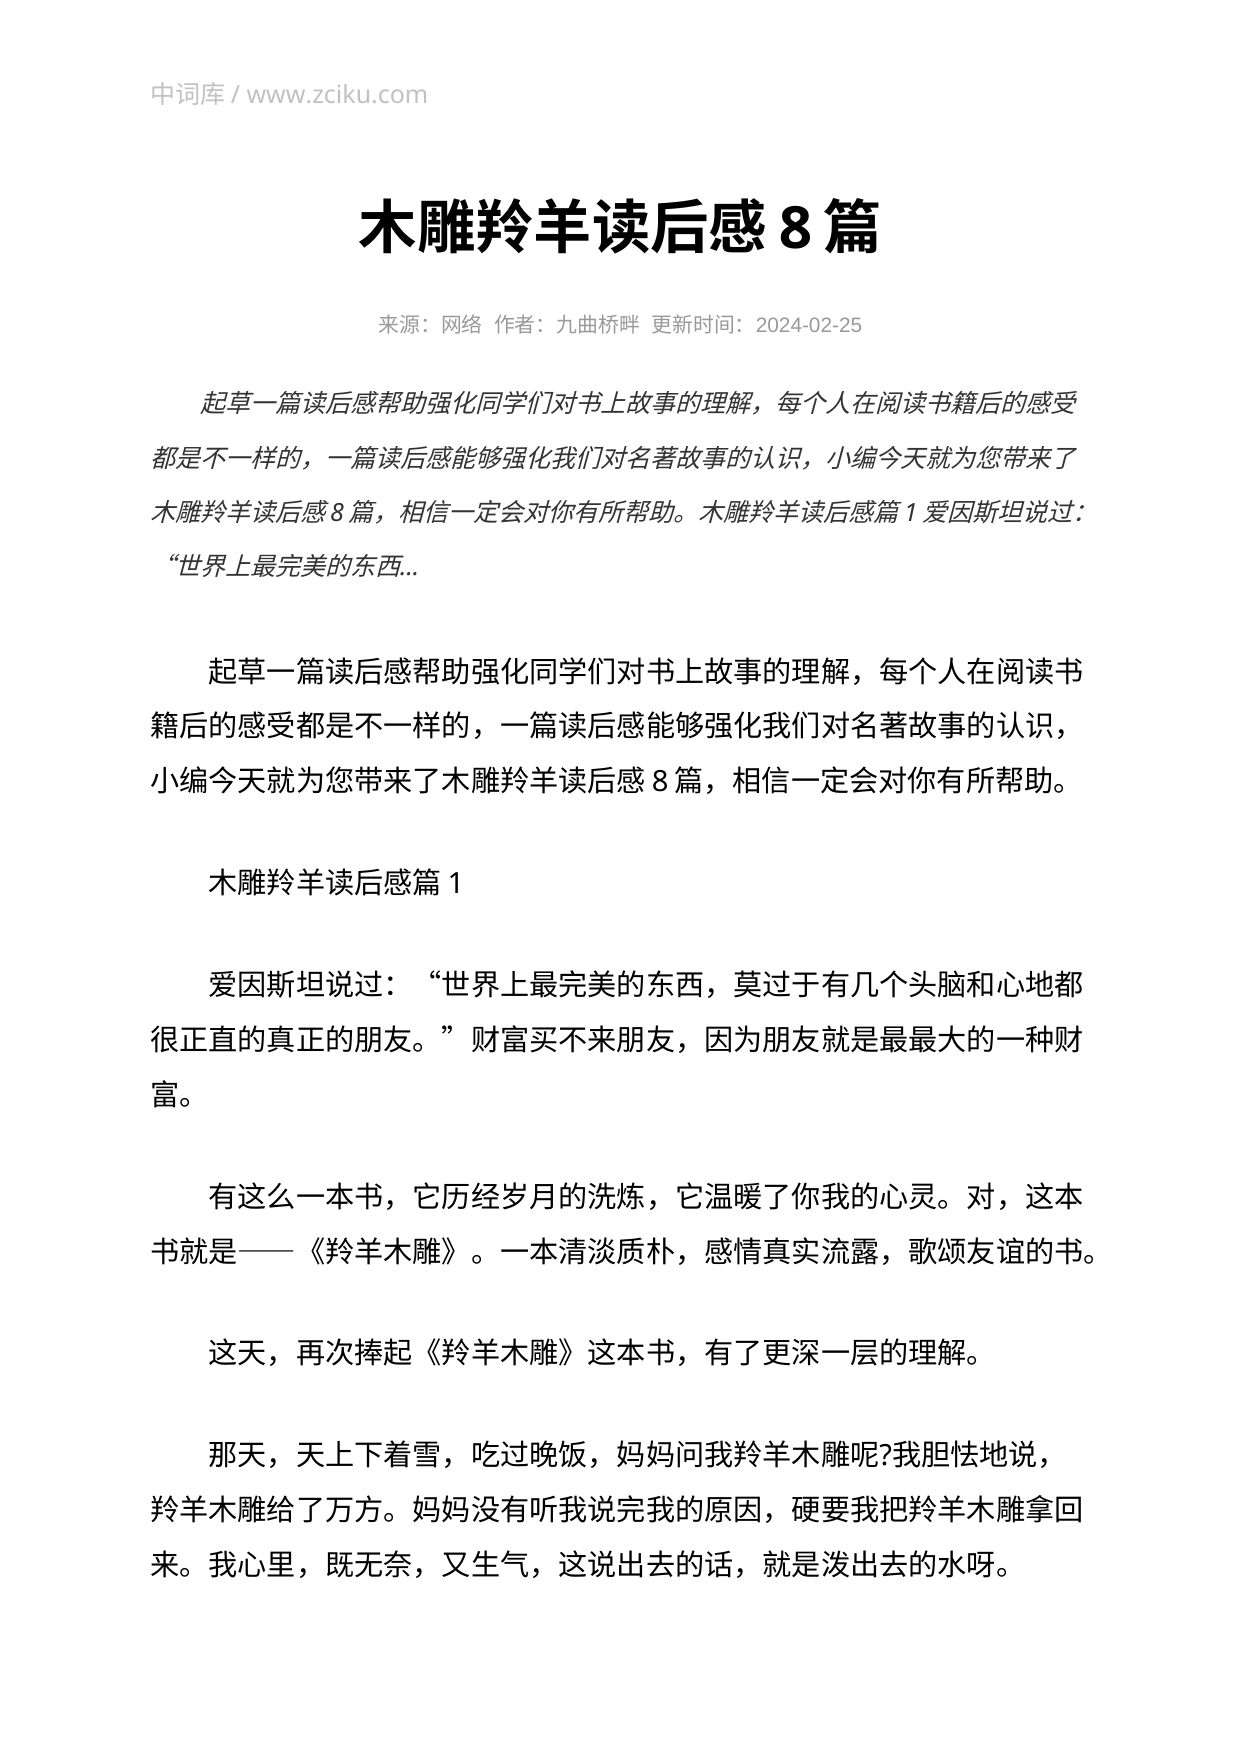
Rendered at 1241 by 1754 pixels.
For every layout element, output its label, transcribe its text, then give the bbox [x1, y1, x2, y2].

subtitle 木雕羚羊读后感8篇 [150, 181, 1090, 266]
text 木雕羚羊读后感篇1 [150, 860, 1090, 902]
text 起草一篇读后感帮助强化同学们对书上故事的理解，每个人在阅读书籍后的感受都是不一样的，一篇读后感能够强化我们对名著故事的认识，小编今天就为您带来了木雕羚羊读后感8篇，相信一定会对你有所帮助。 [150, 648, 1090, 800]
text 爱因斯坦说过：“世界上最完美的东西，莫过于有几个头脑和心地都很正直的真正的朋友。”财富买不来朋友，因为朋友就是最最大的一种财富。 [150, 962, 1090, 1114]
text 有这么一本书，它历经岁月的洗炼，它温暖了你我的心灵。对，这本书就是——《羚羊木雕》。一本清淡质朴，感情真实流露，歌颂友谊的书。 [150, 1173, 1090, 1271]
text 这天，再次捧起《羚羊木雕》这本书，有了更深一层的理解。 [150, 1330, 1090, 1372]
text 起草一篇读后感帮助强化同学们对书上故事的理解，每个人在阅读书籍后的感受都是不一样的，一篇读后感能够强化我们对名著故事的认识，小编今天就为您带来了木雕羚羊读后感8篇，相信一定会对你有所帮助。木雕羚羊读后感篇1爱因斯坦说过：“世界上最完美的东西... [150, 384, 1090, 583]
text 来源：网络 作者：九曲桥畔 更新时间：2024-02-25 [150, 313, 1090, 337]
text 那天，天上下着雪，吃过晚饭，妈妈问我羚羊木雕呢?我胆怯地说，羚羊木雕给了万方。妈妈没有听我说完我的原因，硬要我把羚羊木雕拿回来。我心里，既无奈，又生气，这说出去的话，就是泼出去的水呀。 [150, 1432, 1090, 1584]
